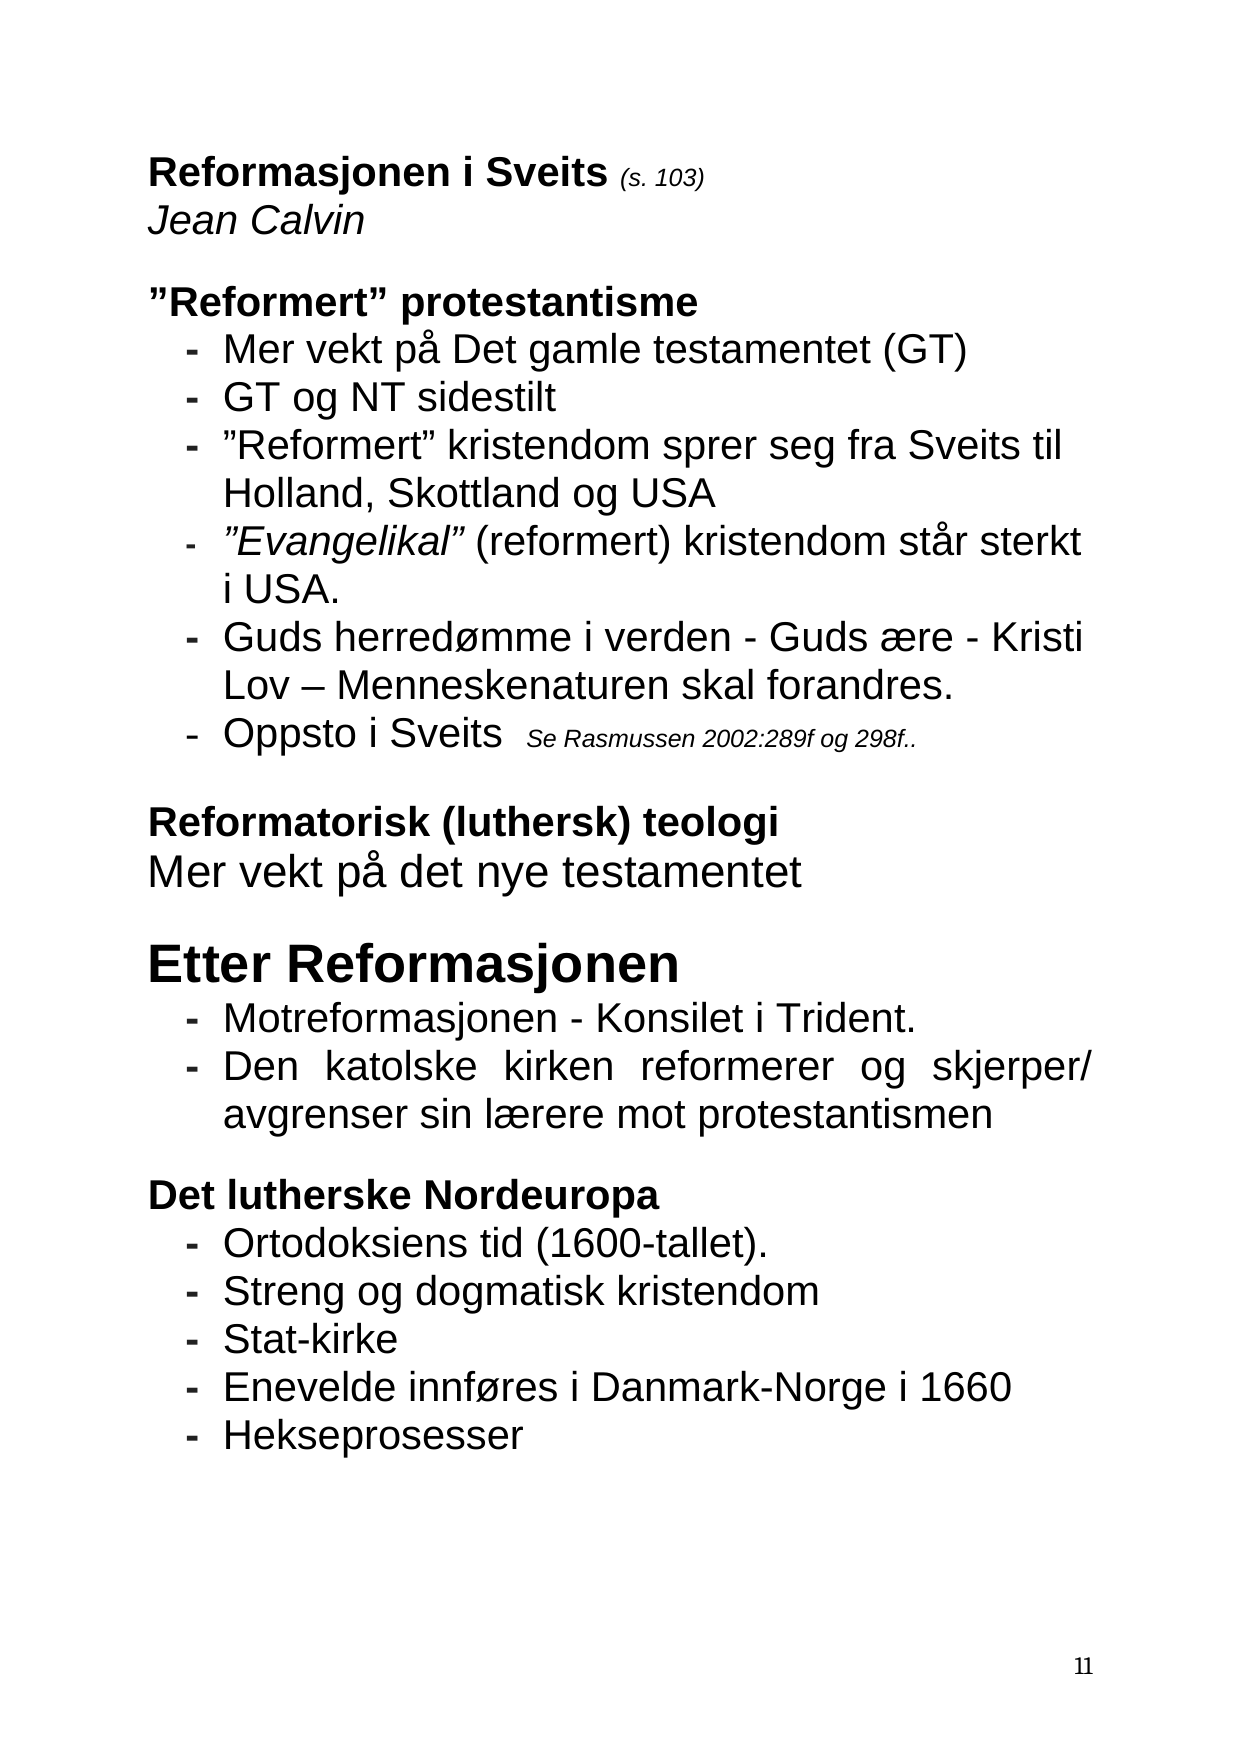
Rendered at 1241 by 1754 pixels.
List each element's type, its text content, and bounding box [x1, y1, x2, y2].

text Reformatorisk (luthersk) teologi [148, 797, 1093, 845]
list Mer vekt på Det gamle testamentet (GT) [185, 325, 1093, 373]
text Etter Reformasjonen [148, 931, 1093, 993]
list Oppsto i Sveits Se Rasmussen 2002:289f og 298f.. [185, 708, 1093, 756]
text Jean Calvin [148, 196, 1093, 243]
text Det lutherske Nordeuropa [148, 1171, 1093, 1219]
text ”Reformert” protestantisme [148, 277, 1093, 325]
list Stat-kirke [185, 1314, 1093, 1362]
list Den katolske kirken reformerer og skjerper/ avgrenser sin lærere mot protestantismen [185, 1041, 1093, 1137]
text Mer vekt på det nye testamentet [148, 845, 1093, 898]
list Streng og dogmatisk kristendom [185, 1267, 1093, 1314]
list Enevelde innføres i Danmark-Norge i 1660 [185, 1362, 1093, 1410]
list Hekseprosesser [185, 1410, 1093, 1458]
text Reformasjonen i Sveits (s. 103) [148, 148, 1093, 196]
list ”Reformert” kristendom sprer seg fra Sveits til Holland, Skottland og USA [185, 421, 1093, 517]
list GT og NT sidestilt [185, 373, 1093, 421]
list Ortodoksiens tid (1600-tallet). [185, 1219, 1093, 1267]
list Motreformasjonen - Konsilet i Trident. [185, 993, 1093, 1041]
list ”Evangelikal” (reformert) kristendom står sterkt i USA. [185, 517, 1093, 612]
list Guds herredømme i verden - Guds ære - Kristi Lov – Menneskenaturen skal forandres. [185, 612, 1093, 708]
